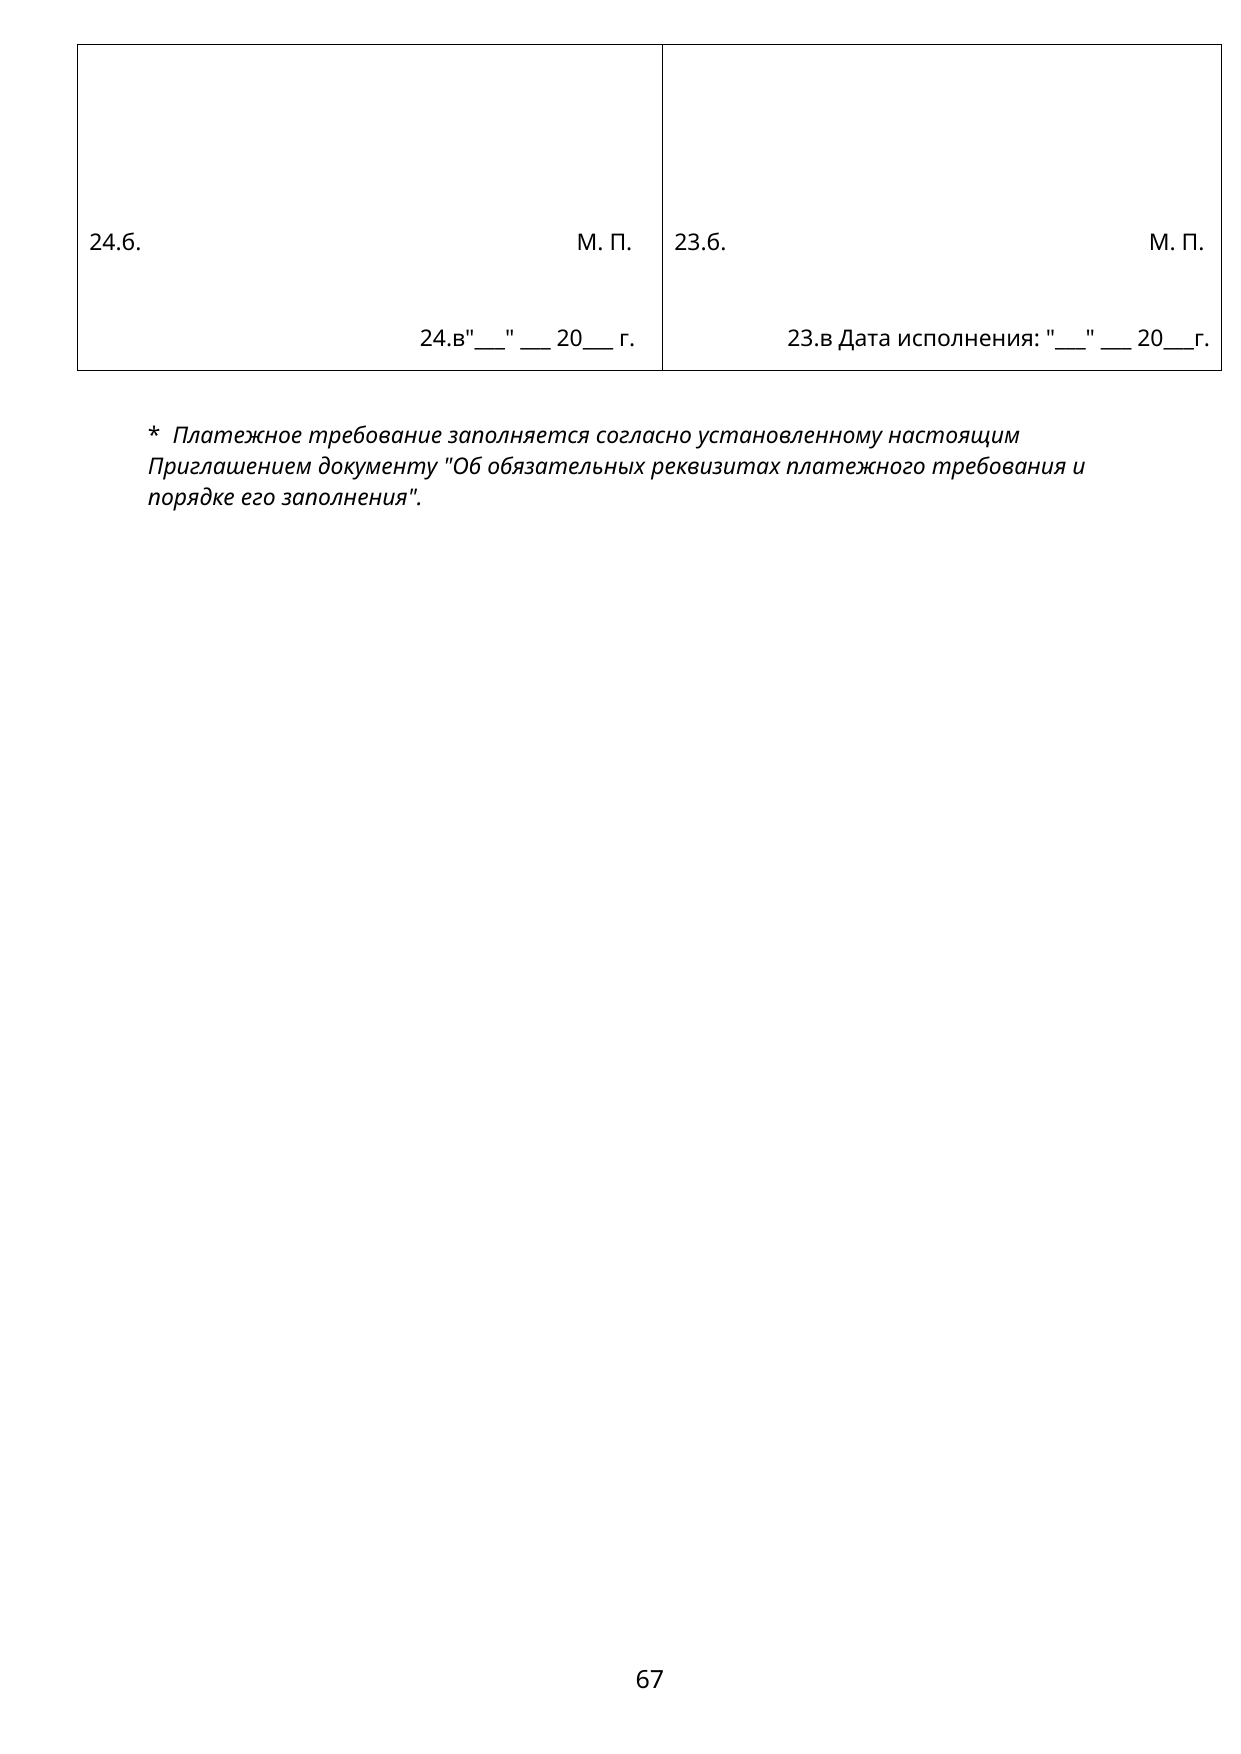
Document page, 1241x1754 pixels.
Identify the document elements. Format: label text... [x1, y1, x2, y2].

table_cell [78, 45, 662, 141]
table_cell 24.б. М. П. 24.в"___" ___ 20___ г. [78, 141, 662, 370]
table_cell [663, 45, 1221, 141]
text * Платежное требование заполняется согласно установленному настоящим Приглашением документу "Об обязательных реквизитах платежного требования и порядке его заполнения". [148, 419, 1152, 512]
table_cell 23.б. М. П. 23.в Дата исполнения: "___" ___ 20___г. [663, 141, 1221, 370]
